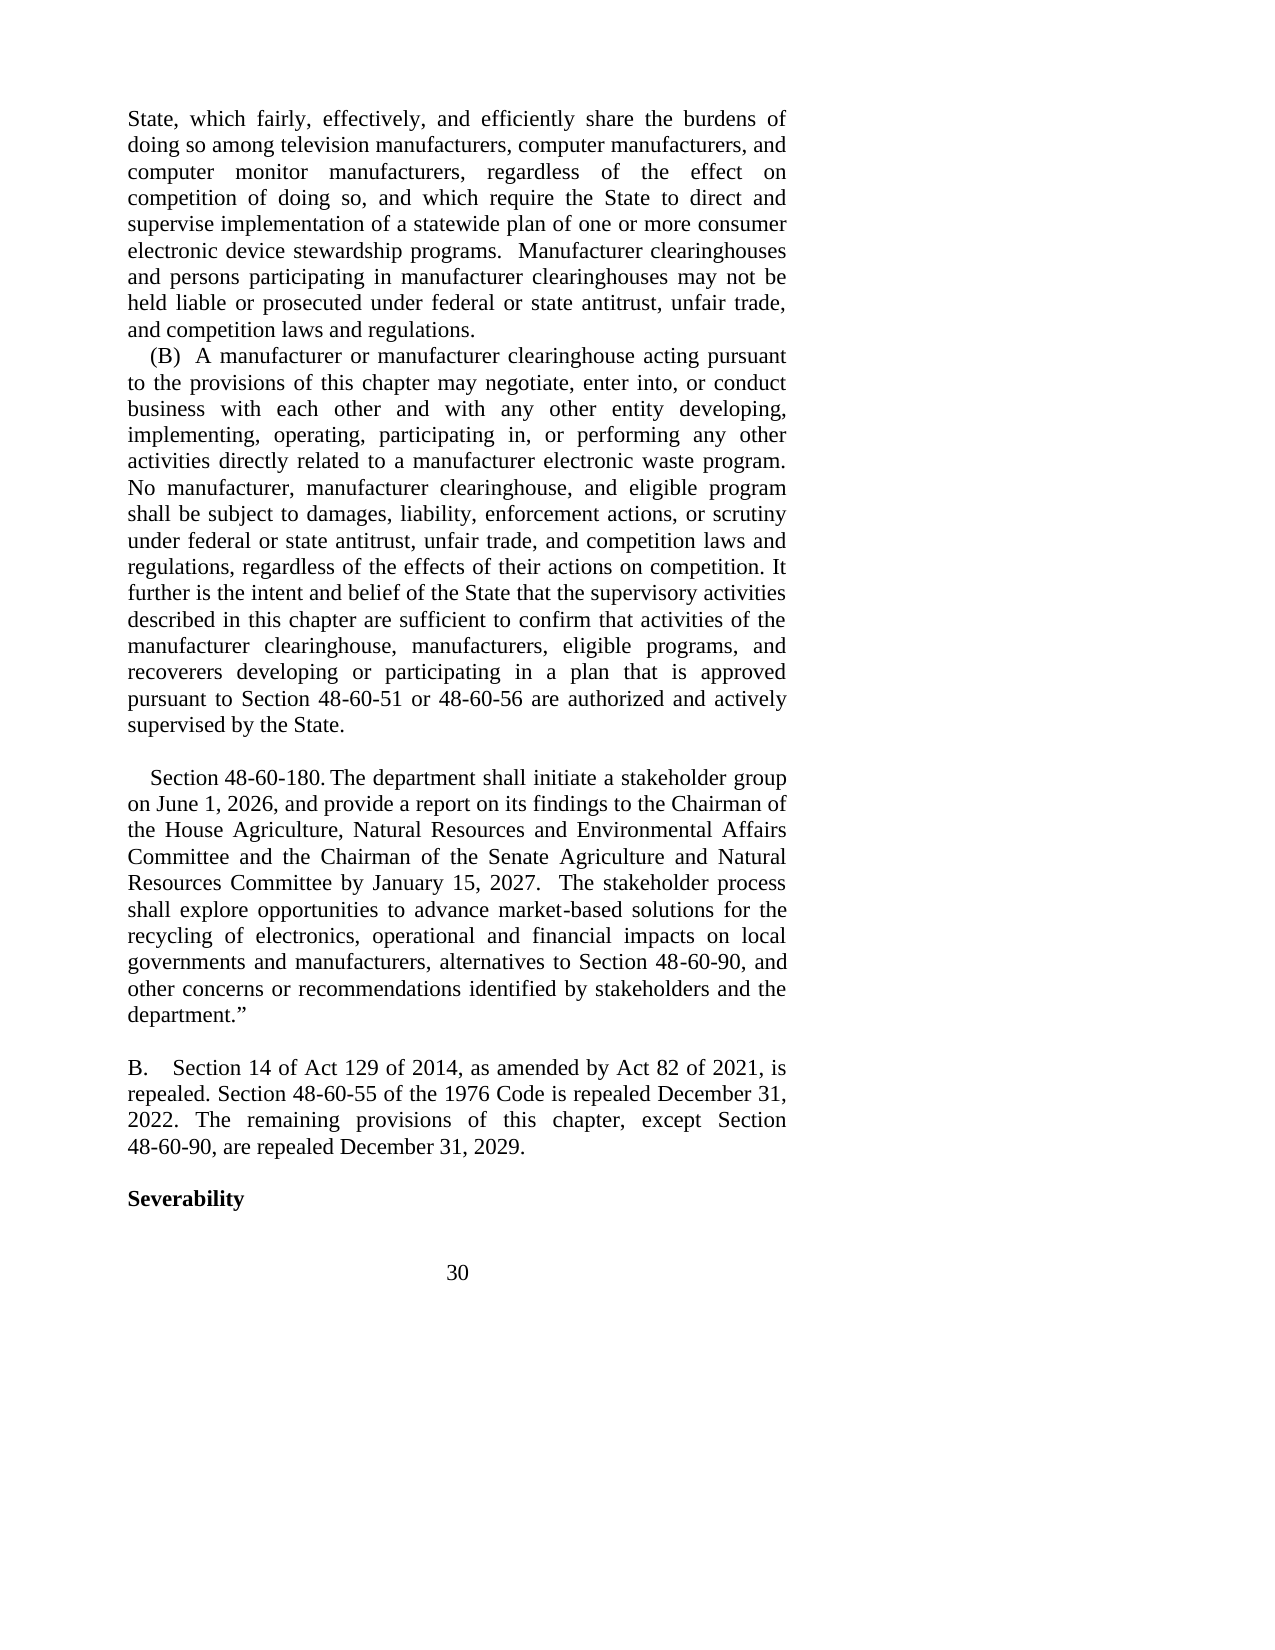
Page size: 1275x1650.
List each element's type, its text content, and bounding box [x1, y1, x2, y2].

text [127, 105, 787, 342]
text Severability [127, 1186, 787, 1212]
text B. Section 14 of Act 129 of 2014, as amended by Act 82 of 2021, is repealed. Section 48-60-55 of the 1976 Code is repealed December 31, 2022. The remaining provisions of this chapter, except Section 48-60-90, are repealed December 31, 2029. [127, 1054, 787, 1159]
text (B) A manufacturer or manufacturer clearinghouse acting pursuant to the provisions of this chapter may negotiate, enter into, or conduct business with each other and with any other entity developing, implementing, operating, participating in, or performing any other activities directly related to a manufacturer electronic waste program. No manufacturer, manufacturer clearinghouse, and eligible program shall be subject to damages, liability, enforcement actions, or scrutiny under federal or state antitrust, unfair trade, and competition laws and regulations, regardless of the effects of their actions on competition. It further is the intent and belief of the State that the supervisory activities described in this chapter are sufficient to confirm that activities of the manufacturer clearinghouse, manufacturers, eligible programs, and recoverers developing or participating in a plan that is approved pursuant to Section 48-60-51 or 48-60-56 are authorized and actively supervised by the State. [127, 342, 787, 737]
text Section 48-60-180. The department shall initiate a stakeholder group on June 1, 2026, and provide a report on its findings to the Chairman of the House Agriculture, Natural Resources and Environmental Affairs Committee and the Chairman of the Senate Agriculture and Natural Resources Committee by January 15, 2027. The stakeholder process shall explore opportunities to advance market-based solutions for the recycling of electronics, operational and financial impacts on local governments and manufacturers, alternatives to Section 48-60-90, and other concerns or recommendations identified by stakeholders and the department.” [127, 764, 787, 1027]
